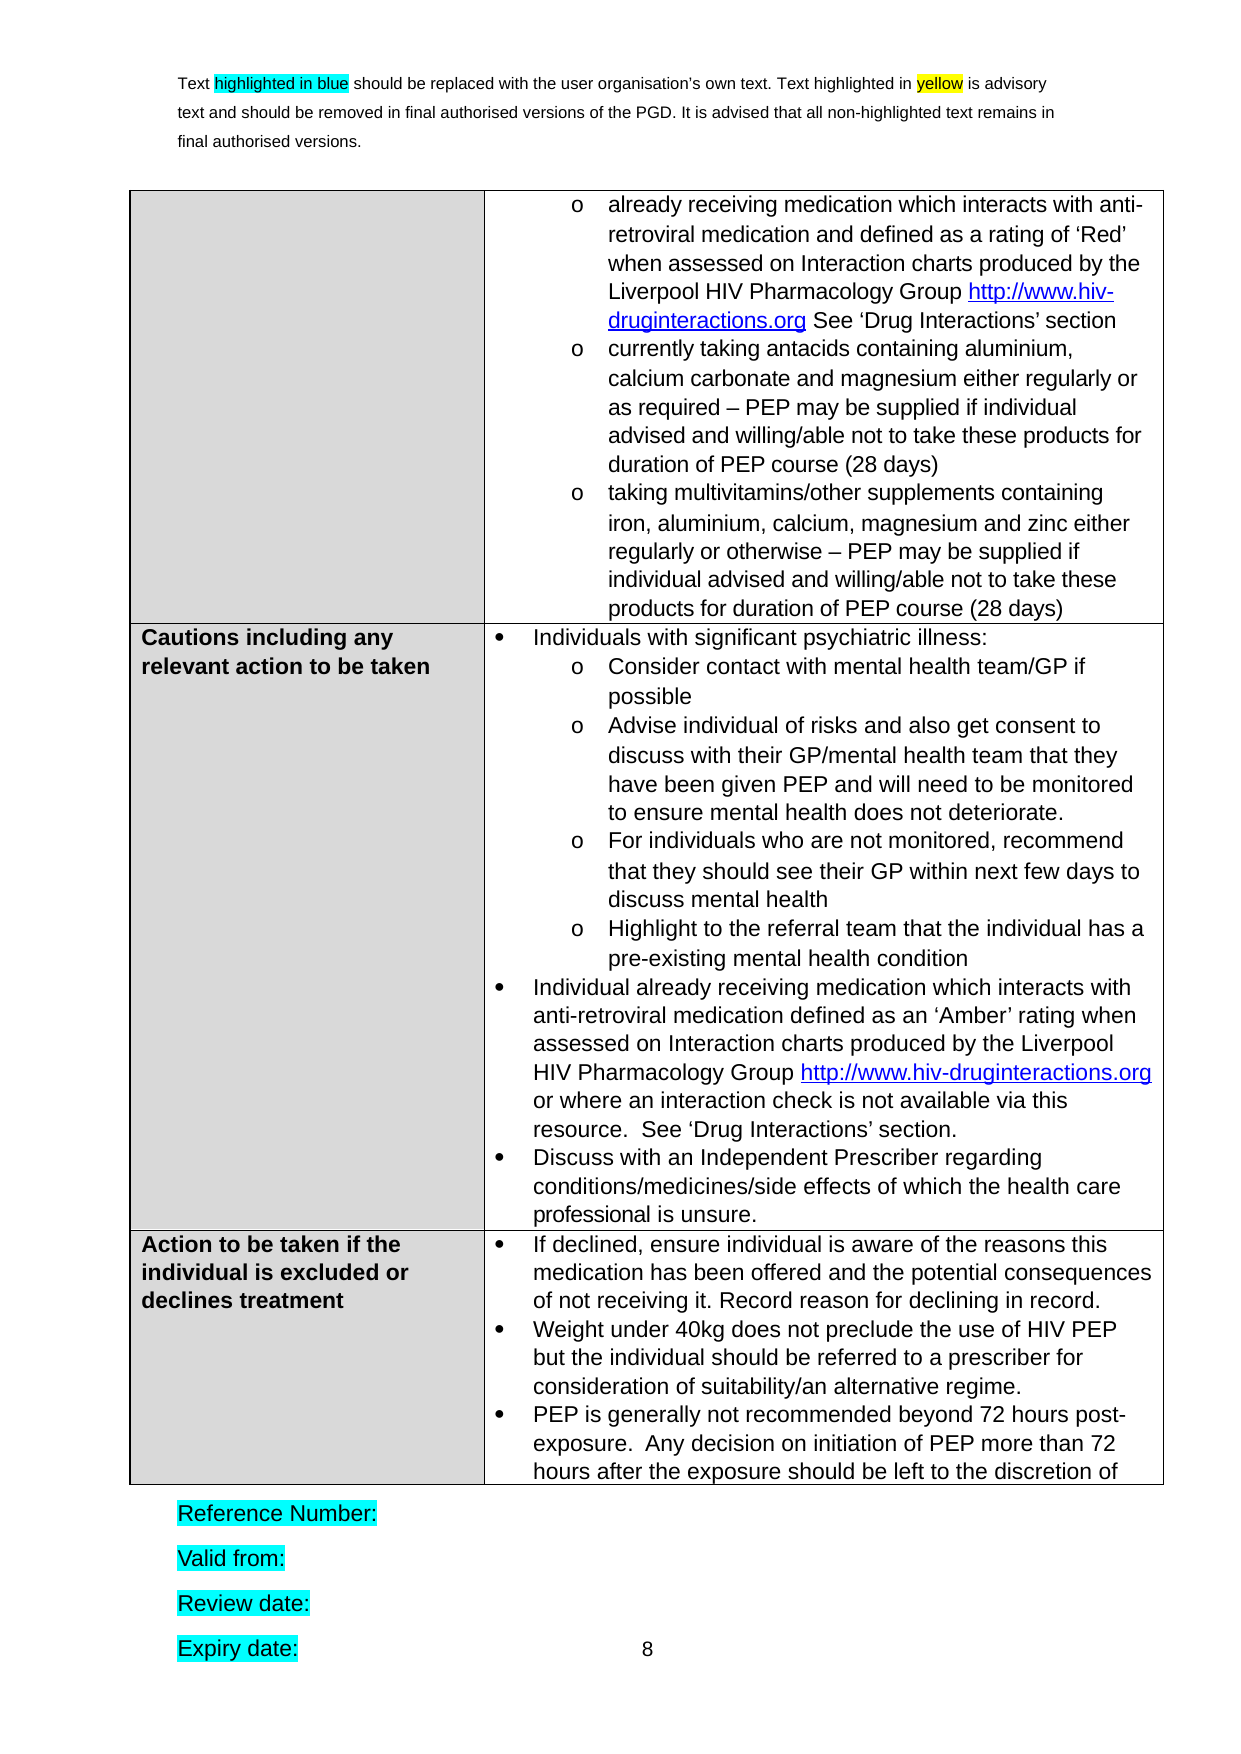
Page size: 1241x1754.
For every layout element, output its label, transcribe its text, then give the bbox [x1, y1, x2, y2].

table_cell Cautions including any relevant action to be taken [131, 624, 484, 1229]
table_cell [131, 1231, 484, 1484]
table_cell Individuals with significant psychiatric illness: Consider contact with mental health team/GP if possible Advise individual of risks and also get consent to discuss with their GP/mental health team that they have been given PEP and will need to be monitored to ensure mental health does not deteriorate. For individuals who are not monitored, recommend that they should see their GP within next few days to discuss mental health Highlight to the referral team that the individual has a pre-existing mental health condition Individual already receiving medication which interacts with anti-retroviral medication defined as an ‘Amber’ rating when assessed on Interaction charts produced by the Liverpool HIV Pharmacology Group http://www.hiv-druginteractions.org or where an interaction check is not available via this resource. See ‘Drug Interactions’ section. Discuss with an Independent Prescriber regarding conditions/medicines/side effects of which the health care professional is unsure. [485, 624, 1163, 1229]
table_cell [485, 1231, 1163, 1484]
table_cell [485, 191, 1163, 623]
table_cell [131, 191, 484, 623]
